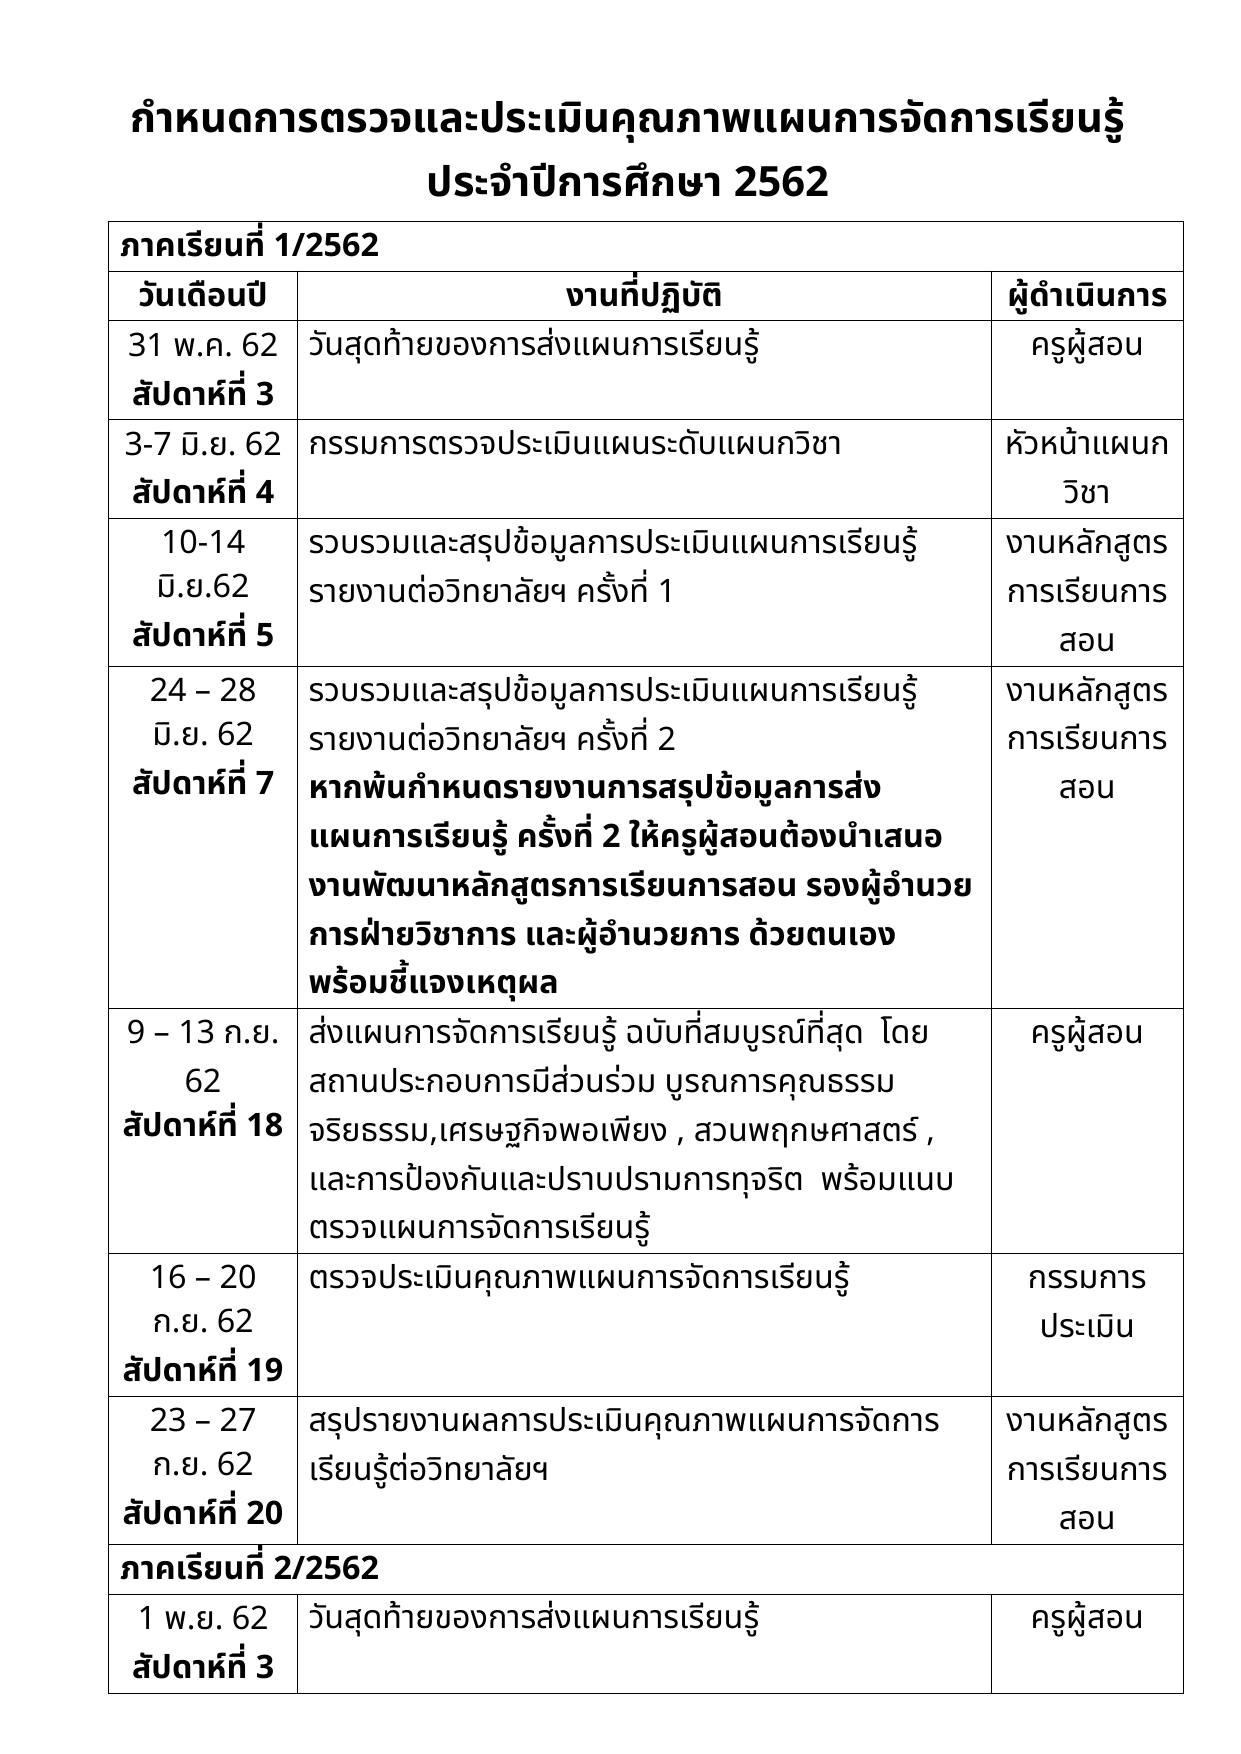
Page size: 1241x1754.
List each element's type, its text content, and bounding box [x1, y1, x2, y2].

table_cell ภาคเรียนที่ 2/2562 [109, 1545, 1183, 1593]
table_cell ครูผู้สอน [992, 1595, 1183, 1692]
table_cell 16 – 20 ก.ย. 62 สัปดาห์ที่ 19 [109, 1254, 297, 1396]
table_cell 1 พ.ย. 62 สัปดาห์ที่ 3 [109, 1595, 297, 1692]
table_cell งานหลักสูตรการเรียนการสอน [992, 519, 1183, 666]
table_cell สรุปรายงานผลการประเมินคุณภาพแผนการจัดการเรียนรู้ต่อวิทยาลัยฯ [298, 1397, 991, 1543]
table_cell 9 – 13 ก.ย. 62 สัปดาห์ที่ 18 [109, 1009, 297, 1253]
table_cell 3-7 มิ.ย. 62 สัปดาห์ที่ 4 [109, 420, 297, 518]
table_header ภาคเรียนที่ 1/2562 [109, 222, 1183, 271]
table_cell ส่งแผนการจัดการเรียนรู้ ฉบับที่สมบูรณ์ที่สุด โดยสถานประกอบการมีส่วนร่วม บูรณการคุณธรรม จริยธรรม,เศรษฐกิจพอเพียง , สวนพฤกษศาสตร์ , และการป้องกันและปราบปรามการทุจริต พร้อมแนบตรวจแผนการจัดการเรียนรู้ [298, 1009, 991, 1253]
table_cell งานหลักสูตรการเรียนการสอน [992, 667, 1183, 1008]
table_cell รวบรวมและสรุปข้อมูลการประเมินแผนการเรียนรู้รายงานต่อวิทยาลัยฯ ครั้งที่ 2 หากพ้นกำหนดรายงานการสรุปข้อมูลการส่งแผนการเรียนรู้ ครั้งที่ 2 ให้ครูผู้สอนต้องนำเสนองานพัฒนาหลักสูตรการเรียนการสอน รองผู้อำนวยการฝ่ายวิชาการ และผู้อำนวยการ ด้วยตนเอง พร้อมชี้แจงเหตุผล [298, 667, 991, 1008]
table_cell 10-14 มิ.ย.62 สัปดาห์ที่ 5 [109, 519, 297, 666]
table_cell ผู้ดำเนินการ [992, 272, 1183, 320]
table_cell 24 – 28 มิ.ย. 62 สัปดาห์ที่ 7 [109, 667, 297, 1008]
text กำหนดการตรวจและประเมินคุณภาพแผนการจัดการเรียนรู้ ประจำปีการศึกษา 2562 [120, 89, 1135, 215]
table_cell กรรมการประเมิน [992, 1254, 1183, 1396]
table_cell ครูผู้สอน [992, 321, 1183, 419]
table_cell งานที่ปฏิบัติ [298, 272, 991, 320]
table_cell ตรวจประเมินคุณภาพแผนการจัดการเรียนรู้ [298, 1254, 991, 1396]
table_cell 31 พ.ค. 62 สัปดาห์ที่ 3 [109, 321, 297, 419]
table_cell วันสุดท้ายของการส่งแผนการเรียนรู้ [298, 1595, 991, 1692]
table_cell งานหลักสูตรการเรียนการสอน [992, 1397, 1183, 1543]
table_cell 23 – 27 ก.ย. 62 สัปดาห์ที่ 20 [109, 1397, 297, 1543]
table_cell วันเดือนปี [109, 272, 297, 320]
table_cell ครูผู้สอน [992, 1009, 1183, 1253]
table_cell หัวหน้าแผนกวิชา [992, 420, 1183, 518]
table_cell กรรมการตรวจประเมินแผนระดับแผนกวิชา [298, 420, 991, 518]
table_cell วันสุดท้ายของการส่งแผนการเรียนรู้ [298, 321, 991, 419]
table_cell รวบรวมและสรุปข้อมูลการประเมินแผนการเรียนรู้รายงานต่อวิทยาลัยฯ ครั้งที่ 1 [298, 519, 991, 666]
